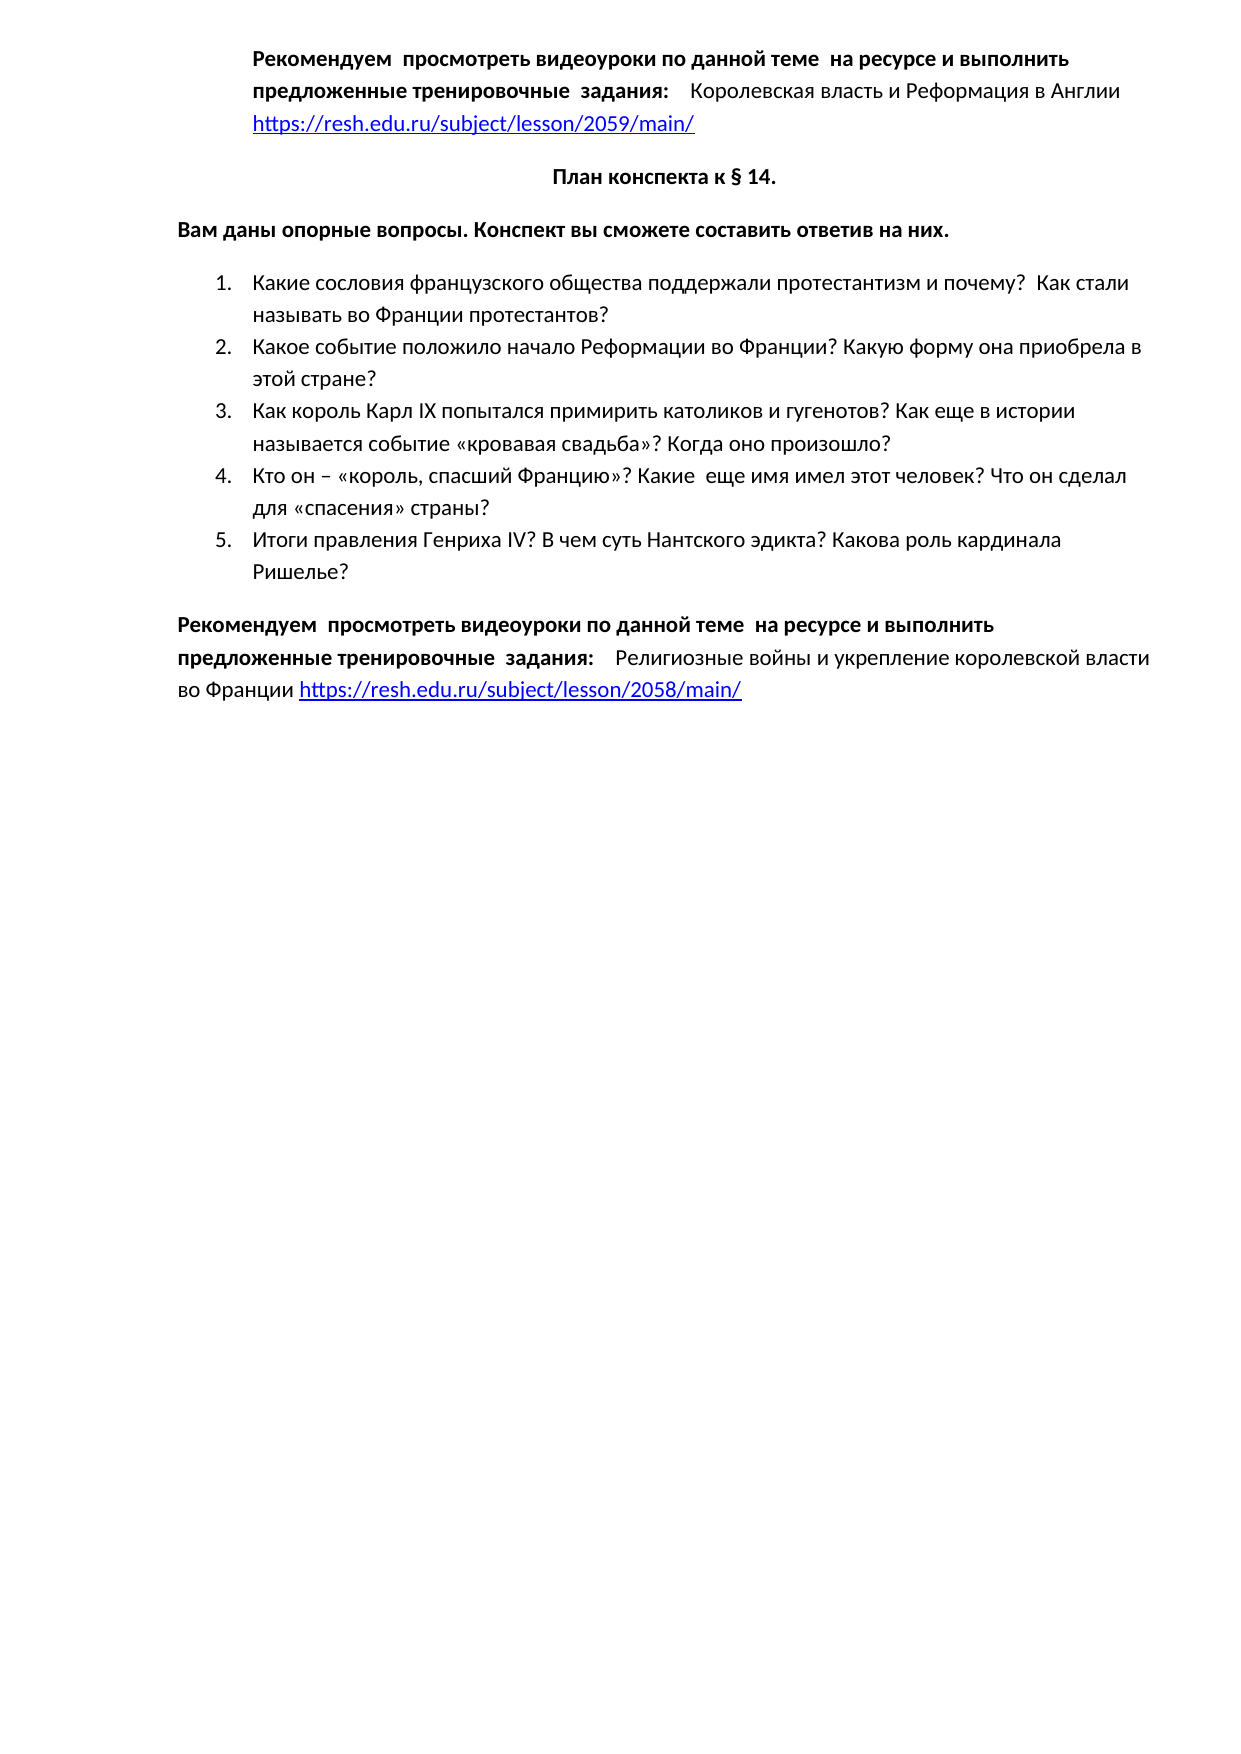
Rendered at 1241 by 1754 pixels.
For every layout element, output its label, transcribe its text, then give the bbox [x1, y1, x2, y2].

list Какие сословия французского общества поддержали протестантизм и почему? Как стали называть во Франции протестантов? [215, 268, 1152, 328]
text План конспекта к § 14. [177, 162, 1152, 190]
list Кто он – «король, спасший Францию»? Какие еще имя имел этот человек? Что он сделал для «спасения» страны? [215, 461, 1152, 521]
list Итоги правления Генриха IV? В чем суть Нантского эдикта? Какова роль кардинала Ришелье? [215, 525, 1152, 586]
text Вам даны опорные вопросы. Конспект вы сможете составить ответив на них. [177, 215, 1152, 243]
list Рекомендуем просмотреть видеоуроки по данной теме на ресурсе и выполнить предложенные тренировочные задания: Королевская власть и Реформация в Англии https://resh.edu.ru/subject/lesson/2059/main/ [252, 44, 1152, 137]
list Как король Карл IX попытался примирить католиков и гугенотов? Как еще в истории называется событие «кровавая свадьба»? Когда оно произошло? [215, 397, 1152, 457]
text Рекомендуем просмотреть видеоуроки по данной теме на ресурсе и выполнить предложенные тренировочные задания: Религиозные войны и укрепление королевской власти во Франции https://resh.edu.ru/subject/lesson/2058/main/ [177, 611, 1152, 703]
list Какое событие положило начало Реформации во Франции? Какую форму она приобрела в этой стране? [215, 332, 1152, 392]
